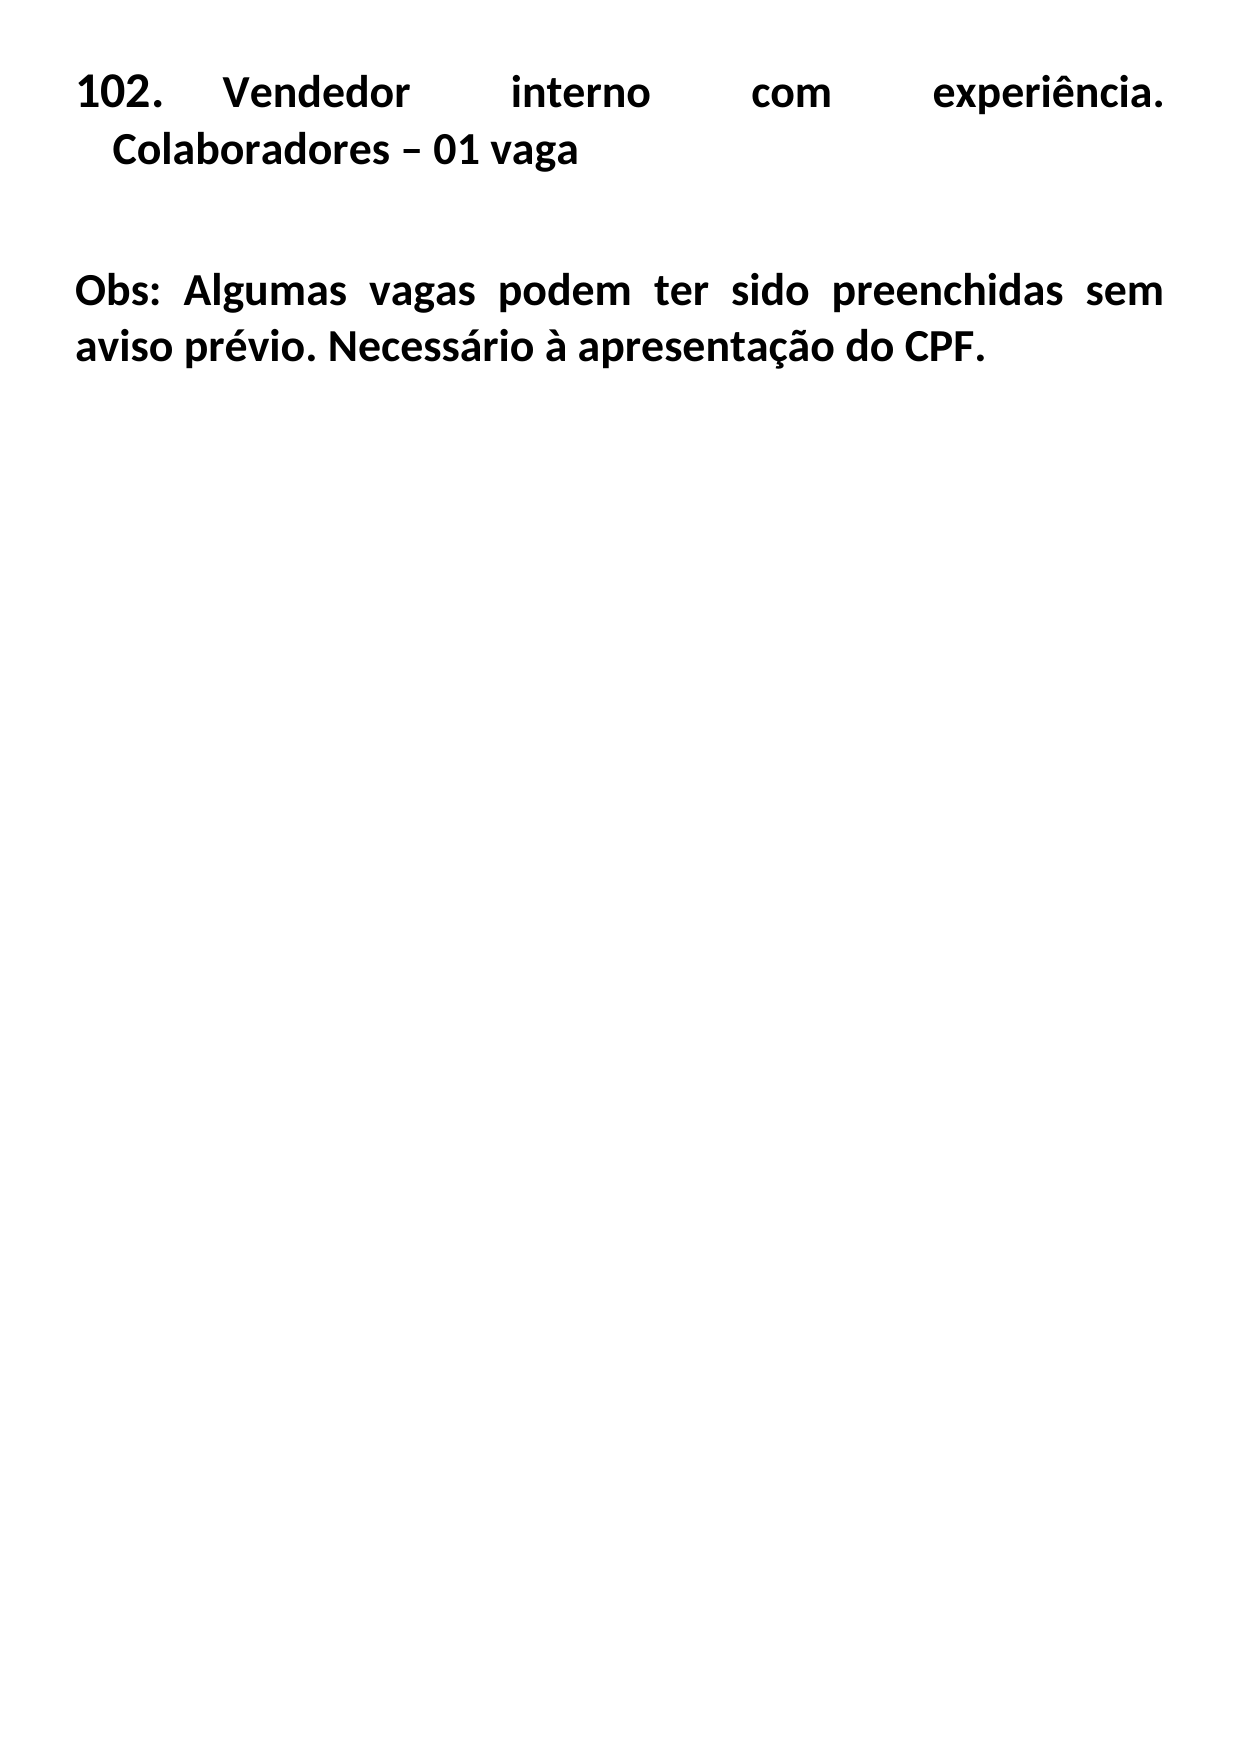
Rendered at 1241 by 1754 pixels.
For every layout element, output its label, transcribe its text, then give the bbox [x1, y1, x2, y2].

list Obs: Algumas vagas podem ter sido preenchidas sem aviso prévio. Necessário à apresentação do CPF. [75, 261, 1165, 373]
list Vendedor interno com experiência. Colaboradores – 01 vaga [75, 59, 1165, 176]
